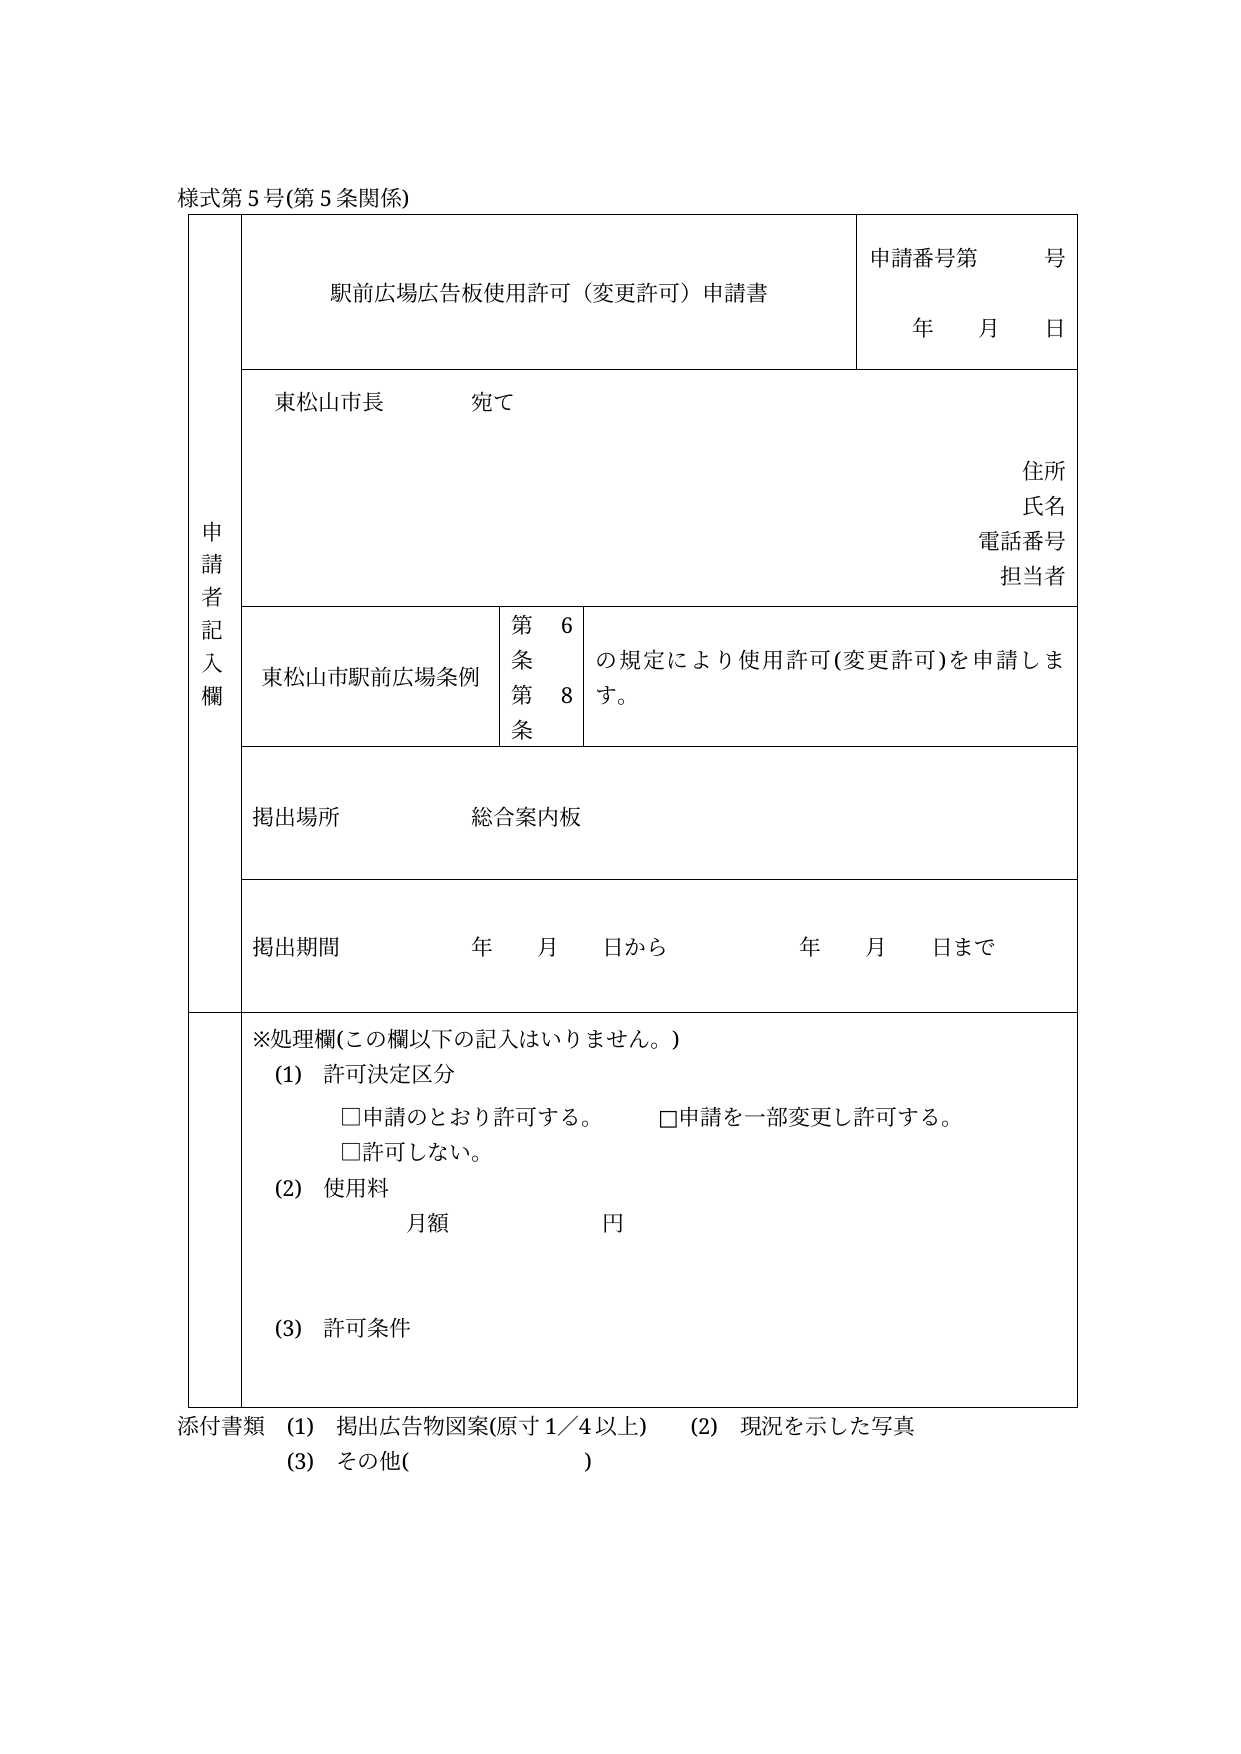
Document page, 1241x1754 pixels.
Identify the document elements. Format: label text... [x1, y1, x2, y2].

text 添付書類 (1) 掲出広告物図案(原寸1／4以上) (2) 現況を示した写真 [177, 1408, 1063, 1442]
table_header 申請番号第 号 年 月 日 [857, 215, 1077, 369]
table_cell 第6条 第8条 [500, 607, 583, 746]
table_cell □申請のとおり許可する。 □許可しない。 [242, 1098, 647, 1168]
table_cell ※処理欄(この欄以下の記入はいりません。) (1) 許可決定区分 [242, 1013, 1077, 1098]
text (3) その他( ) [177, 1442, 1063, 1477]
table_header 申請者記入欄 [189, 215, 241, 1012]
table_cell の規定により使用許可(変更許可)を申請します。 [584, 607, 1077, 746]
text 様式第5号(第5条関係) [177, 179, 1063, 214]
table_cell (2) 使用料 月額 円 (3) 許可条件 [242, 1169, 1077, 1407]
table_header 駅前広場広告板使用許可（変更許可）申請書 [242, 215, 856, 369]
table_cell [189, 1013, 241, 1407]
table_cell □申請を一部変更し許可する。 [647, 1098, 1077, 1168]
table_cell 掲出期間 年 月 日から 年 月 日まで [242, 880, 1077, 1012]
table_cell 掲出場所 総合案内板 [242, 747, 1077, 879]
table_cell 東松山市長 宛て 住所 氏名 電話番号 担当者 [242, 370, 1077, 606]
table_cell 東松山市駅前広場条例 [242, 607, 499, 746]
